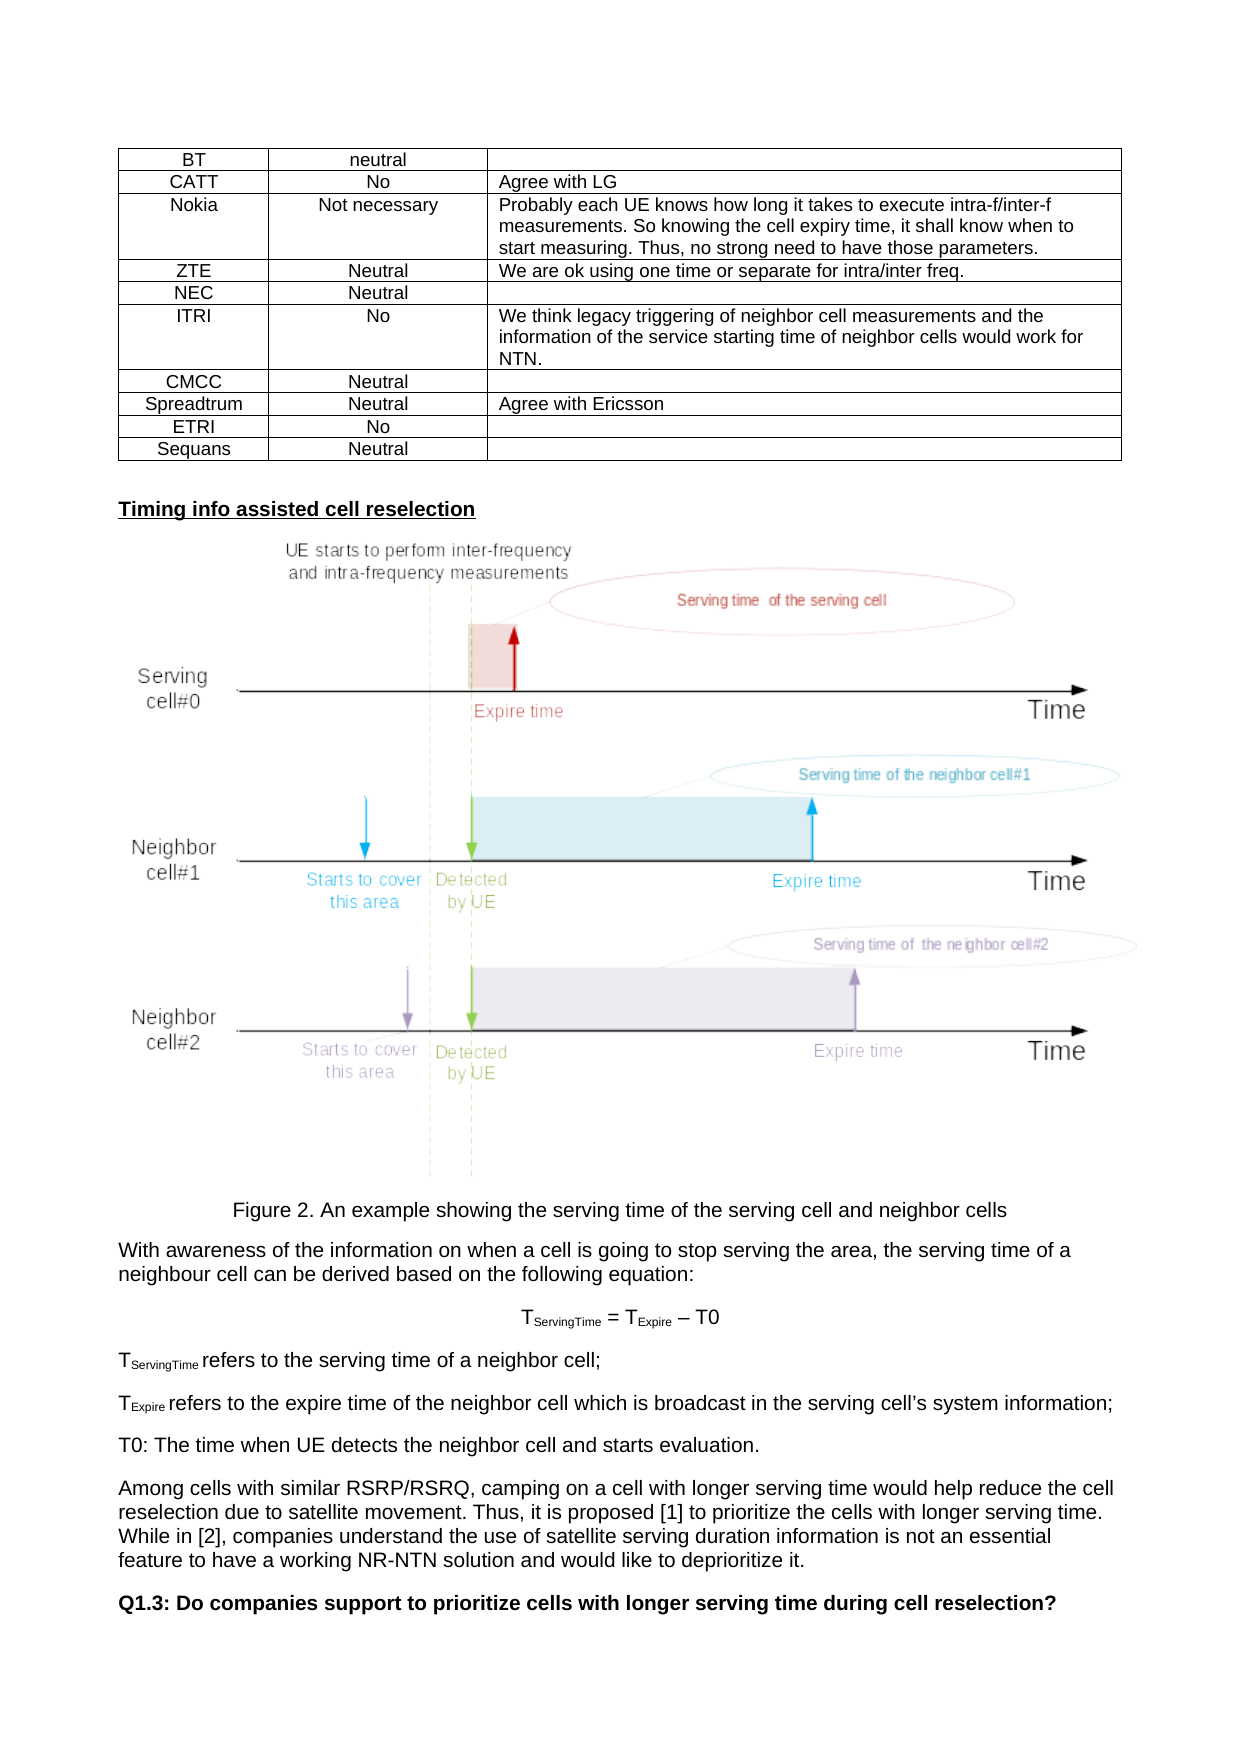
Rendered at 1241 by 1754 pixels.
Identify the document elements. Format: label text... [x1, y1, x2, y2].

table_cell Neutral [269, 282, 487, 304]
table_cell ETRI [119, 416, 268, 437]
table_cell We think legacy triggering of neighbor cell measurements and the information of the service starting time of neighbor cells would work for NTN. [488, 305, 1121, 369]
table_cell [488, 149, 1121, 170]
table_cell BT [119, 149, 268, 170]
table_cell Neutral [269, 393, 487, 414]
table_cell NEC [119, 282, 268, 304]
table_cell CMCC [119, 370, 268, 392]
text Figure 2. An example showing the serving time of the serving cell and neighbor cells [118, 540, 1122, 1222]
table_cell [488, 282, 1121, 304]
table_cell Not necessary [269, 194, 487, 258]
text T0: The time when UE detects the neighbor cell and starts evaluation. [118, 1433, 1122, 1457]
table_cell No [269, 416, 487, 437]
table_cell Agree with Ericsson [488, 393, 1121, 414]
table_cell Spreadtrum [119, 393, 268, 414]
table_cell Neutral [269, 260, 487, 281]
table_cell ZTE [119, 260, 268, 281]
table_cell ITRI [119, 305, 268, 369]
text Among cells with similar RSRP/RSRQ, camping on a cell with longer serving time would help reduce the cell reselection due to satellite movement. Thus, it is proposed [1] to prioritize the cells with longer serving time. While in [2], companies understand the use of satellite serving duration information is not an essential feature to have a working NR-NTN solution and would like to deprioritize it. [118, 1476, 1122, 1572]
table_cell Sequans [119, 438, 268, 460]
text Q1.3: Do companies support to prioritize cells with longer serving time during cell reselection? [118, 1590, 1122, 1614]
table_cell CATT [119, 171, 268, 193]
table_cell [488, 416, 1121, 437]
table_cell We are ok using one time or separate for intra/inter freq. [488, 260, 1121, 281]
table_cell Neutral [269, 438, 487, 460]
table_cell Neutral [269, 370, 487, 392]
table_cell neutral [269, 149, 487, 170]
table_cell No [269, 305, 487, 369]
table_cell Probably each UE knows how long it takes to execute intra-f/inter-f measurements. So knowing the cell expiry time, it shall know when to start measuring. Thus, no strong need to have those parameters. [488, 194, 1121, 258]
table_cell Nokia [119, 194, 268, 258]
text TExpire refers to the expire time of the neighbor cell which is broadcast in the serving cell’s system information; [118, 1390, 1122, 1414]
table_cell Agree with LG [488, 171, 1121, 193]
table_cell [488, 438, 1121, 460]
table_cell No [269, 171, 487, 193]
table_cell [488, 370, 1121, 392]
text TServingTime refers to the serving time of a neighbor cell; [118, 1348, 1122, 1372]
text TServingTime = TExpire – T0 [118, 1305, 1122, 1329]
text With awareness of the information on when a cell is going to stop serving the area, the serving time of a neighbour cell can be derived based on the following equation: [118, 1238, 1122, 1286]
subtitle Timing info assisted cell reselection [118, 497, 1122, 521]
